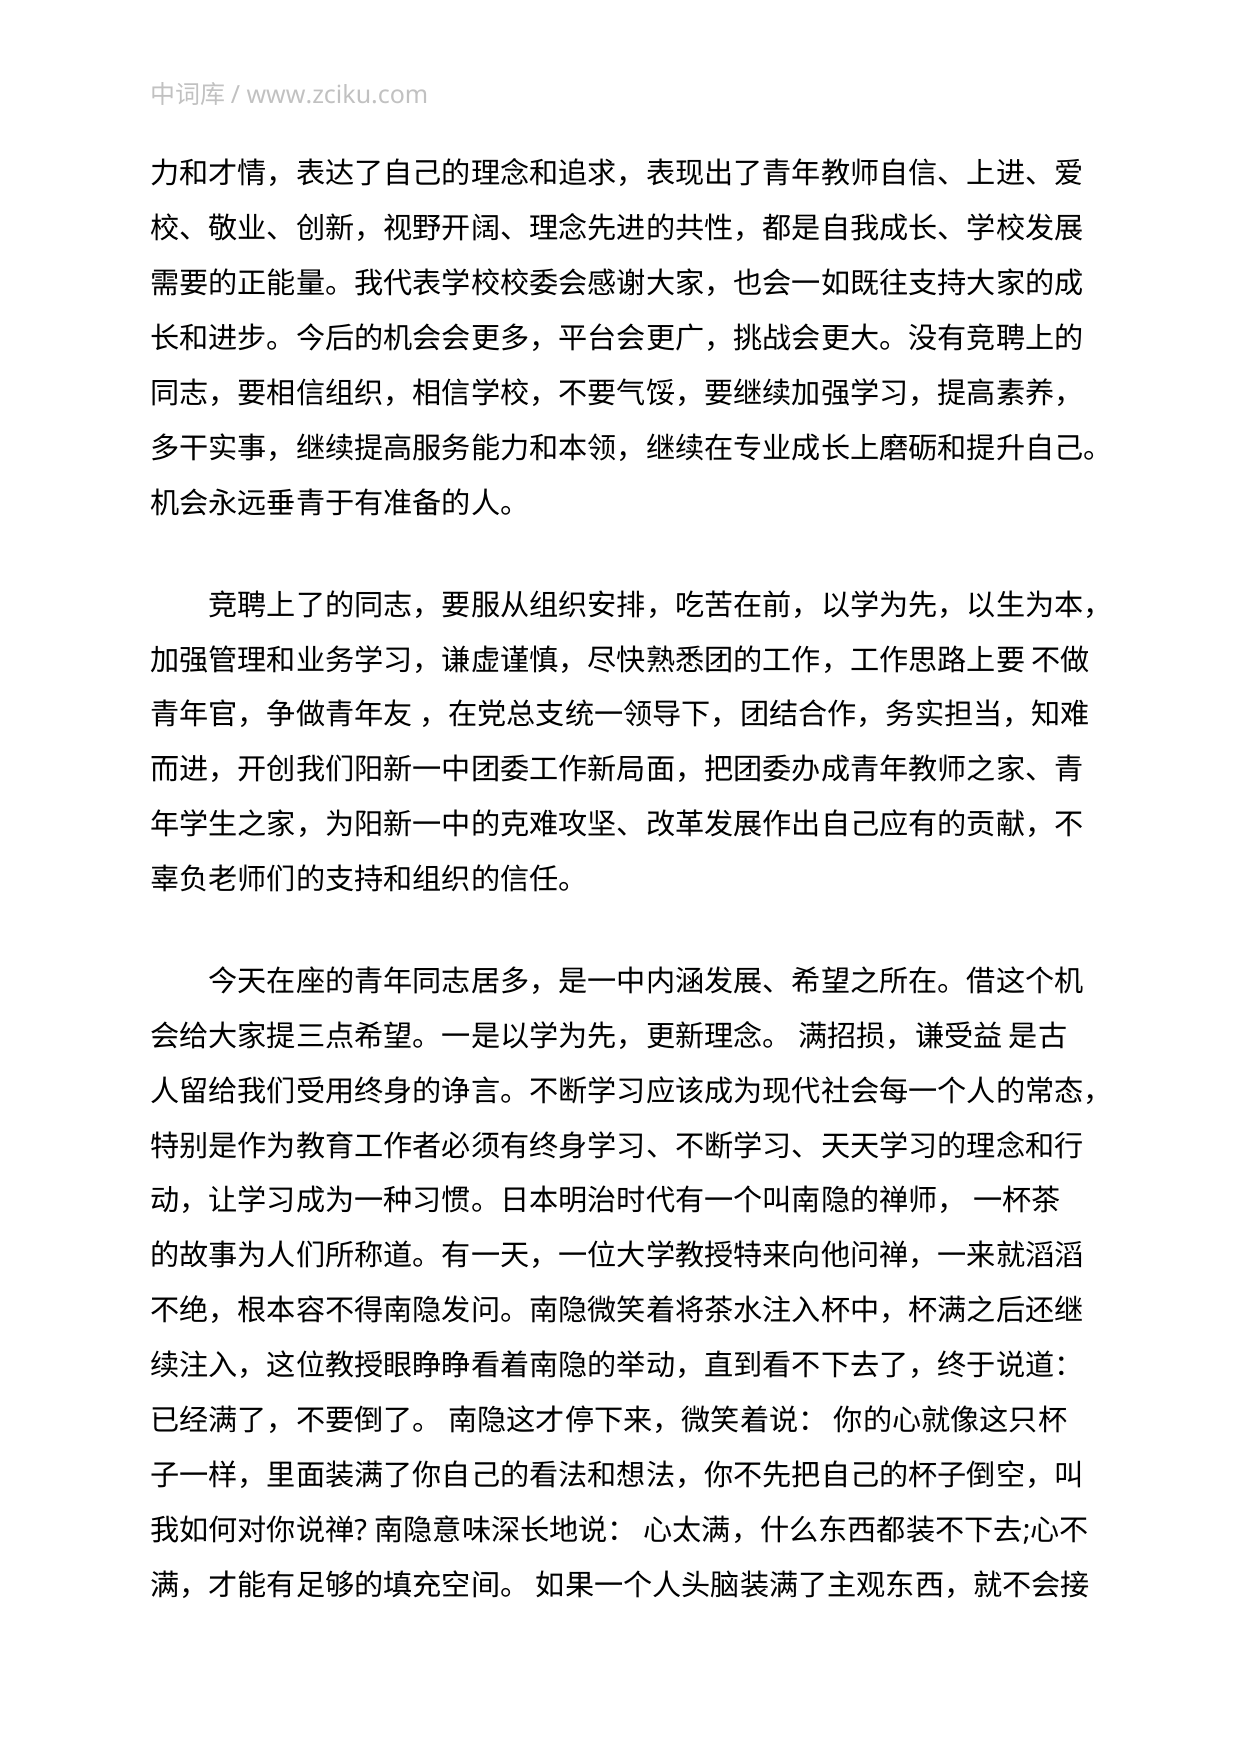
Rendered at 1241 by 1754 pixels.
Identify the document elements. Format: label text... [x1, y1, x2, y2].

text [150, 957, 1090, 1604]
text 竞聘上了的同志，要服从组织安排，吃苦在前，以学为先，以生为本，加强管理和业务学习，谦虚谨慎，尽快熟悉团的工作，工作思路上要 不做青年官，争做青年友 ，在党总支统一领导下，团结合作，务实担当，知难而进，开创我们阳新一中团委工作新局面，把团委办成青年教师之家、青年学生之家，为阳新一中的克难攻坚、改革发展作出自己应有的贡献，不辜负老师们的支持和组织的信任。 [150, 581, 1090, 898]
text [150, 150, 1090, 522]
